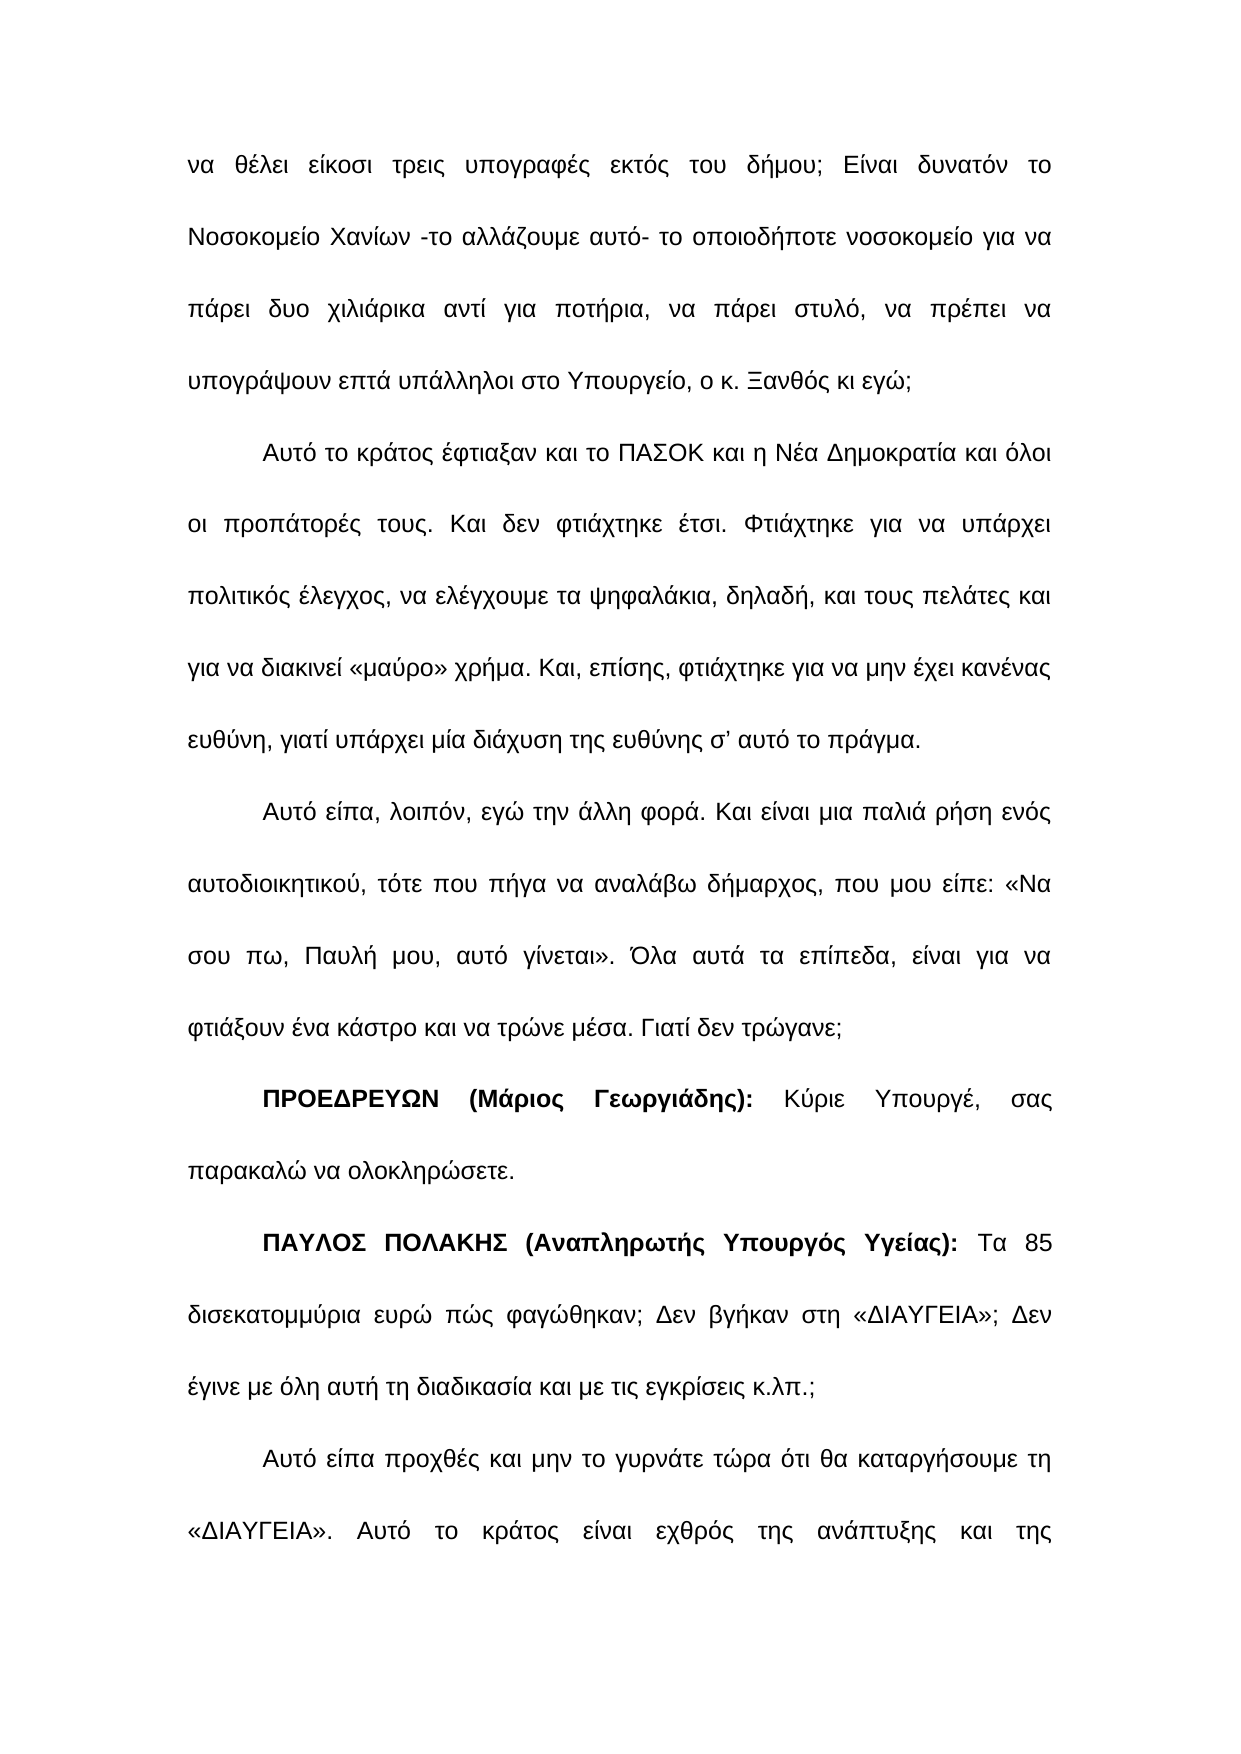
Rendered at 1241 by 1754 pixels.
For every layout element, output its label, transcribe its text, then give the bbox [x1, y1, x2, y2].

text ΠΑΥΛΟΣ ΠΟΛΑΚΗΣ (Αναπληρωτής Υπουργός Υγείας): Τα 85 δισεκατομμύρια ευρώ πώς φαγώθηκαν; Δεν βγήκαν στη «ΔΙΑΥΓΕΙΑ»; Δεν έγινε με όλη αυτή τη διαδικασία και με τις εγκρίσεις κ.λπ.; [187, 1228, 1053, 1401]
text Αυτό είπα, λοιπόν, εγώ την άλλη φορά. Και είναι μια παλιά ρήση ενός αυτοδιοικητικού, τότε που πήγα να αναλάβω δήμαρχος, που μου είπε: «Να σου πω, Παυλή μου, αυτό γίνεται». Όλα αυτά τα επίπεδα, είναι για να φτιάξουν ένα κάστρο και να τρώνε μέσα. Γιατί δεν τρώγανε; [187, 797, 1053, 1041]
text Αυτό το κράτος έφτιαξαν και το ΠΑΣΟΚ και η Νέα Δημοκρατία και όλοι οι προπάτορές τους. Και δεν φτιάχτηκε έτσι. Φτιάχτηκε για να υπάρχει πολιτικός έλεγχος, να ελέγχουμε τα ψηφαλάκια, δηλαδή, και τους πελάτες και για να διακινεί «μαύρο» χρήμα. Και, επίσης, φτιάχτηκε για να μην έχει κανένας ευθύνη, γιατί υπάρχει μία διάχυση της ευθύνης σ’ αυτό το πράγμα. [187, 437, 1053, 754]
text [187, 1444, 1053, 1544]
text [187, 150, 1053, 394]
text ΠΡΟΕΔΡΕΥΩΝ (Μάριος Γεωργιάδης): Κύριε Υπουργέ, σας παρακαλώ να ολοκληρώσετε. [187, 1084, 1053, 1185]
